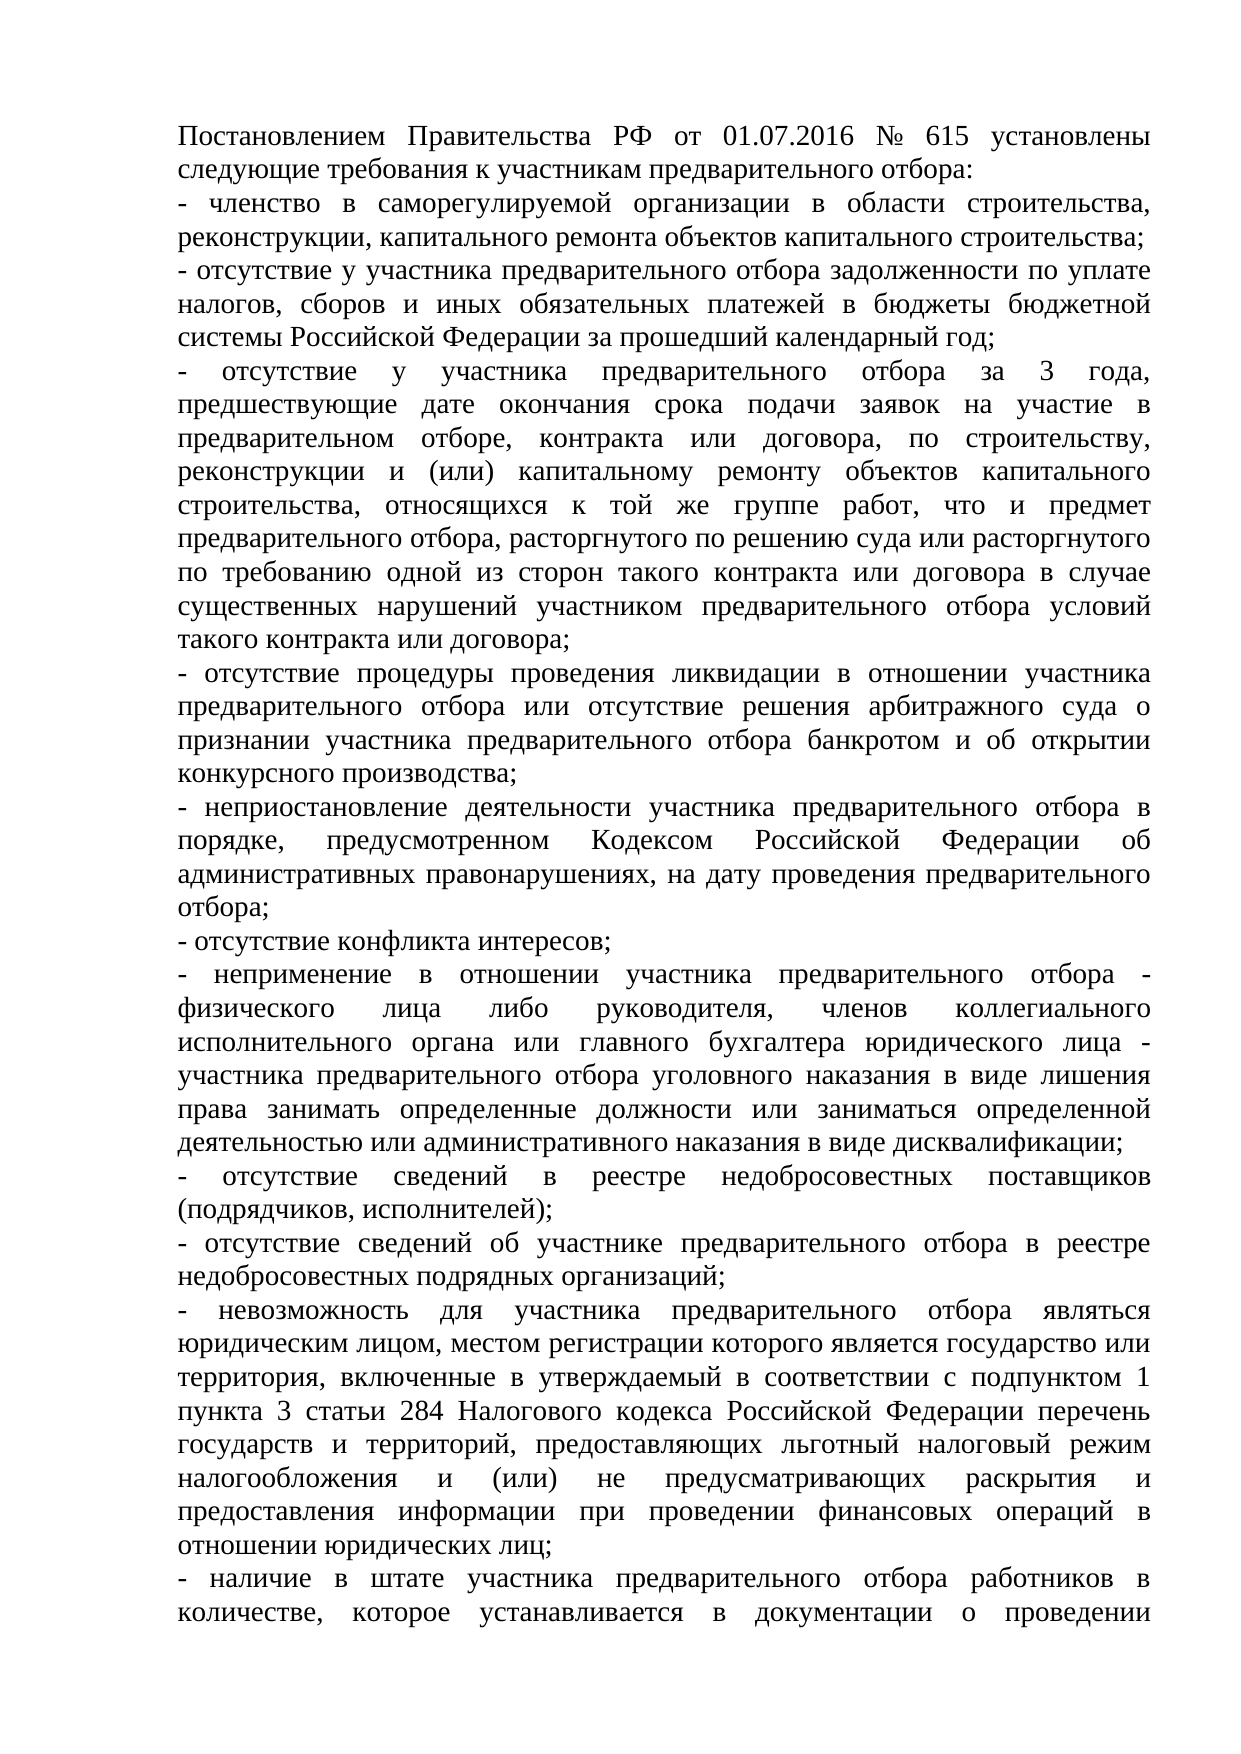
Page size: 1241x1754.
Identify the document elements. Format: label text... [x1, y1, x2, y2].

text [177, 1560, 1152, 1627]
text - отсутствие процедуры проведения ликвидации в отношении участника предварительного отбора или отсутствие решения арбитражного суда о признании участника предварительного отбора банкротом и об открытии конкурсного производства; [177, 655, 1152, 789]
text - невозможность для участника предварительного отбора являться юридическим лицом, местом регистрации которого является государство или территория, включенные в утверждаемый в соответствии с подпунктом 1 пункта 3 статьи 284 Налогового кодекса Российской Федерации перечень государств и территорий, предоставляющих льготный налоговый режим налогообложения и (или) не предусматривающих раскрытия и предоставления информации при проведении финансовых операций в отношении юридических лиц; [177, 1292, 1152, 1560]
text - отсутствие у участника предварительного отбора задолженности по уплате налогов, сборов и иных обязательных платежей в бюджеты бюджетной системы Российской Федерации за прошедший календарный год; [177, 252, 1152, 353]
text - неприменение в отношении участника предварительного отбора - физического лица либо руководителя, членов коллегиального исполнительного органа или главного бухгалтера юридического лица - участника предварительного отбора уголовного наказания в виде лишения права занимать определенные должности или заниматься определенной деятельностью или административного наказания в виде дисквалификации; [177, 957, 1152, 1158]
text - отсутствие конфликта интересов; [177, 923, 1152, 957]
text - отсутствие сведений об участнике предварительного отбора в реестре недобросовестных подрядных организаций; [177, 1225, 1152, 1292]
text - неприостановление деятельности участника предварительного отбора в порядке, предусмотренном Кодексом Российской Федерации об административных правонарушениях, на дату проведения предварительного отбора; [177, 789, 1152, 923]
text Постановлением Правительства РФ от 01.07.2016 № 615 установлены следующие требования к участникам предварительного отбора: [177, 118, 1152, 185]
text - отсутствие у участника предварительного отбора за 3 года, предшествующие дате окончания срока подачи заявок на участие в предварительном отборе, контракта или договора, по строительству, реконструкции и (или) капитальному ремонту объектов капитального строительства, относящихся к той же группе работ, что и предмет предварительного отбора, расторгнутого по решению суда или расторгнутого по требованию одной из сторон такого контракта или договора в случае существенных нарушений участником предварительного отбора условий такого контракта или договора; [177, 353, 1152, 655]
text - членство в саморегулируемой организации в области строительства, реконструкции, капитального ремонта объектов капитального строительства; [177, 185, 1152, 252]
text - отсутствие сведений в реестре недобросовестных поставщиков (подрядчиков, исполнителей); [177, 1158, 1152, 1225]
